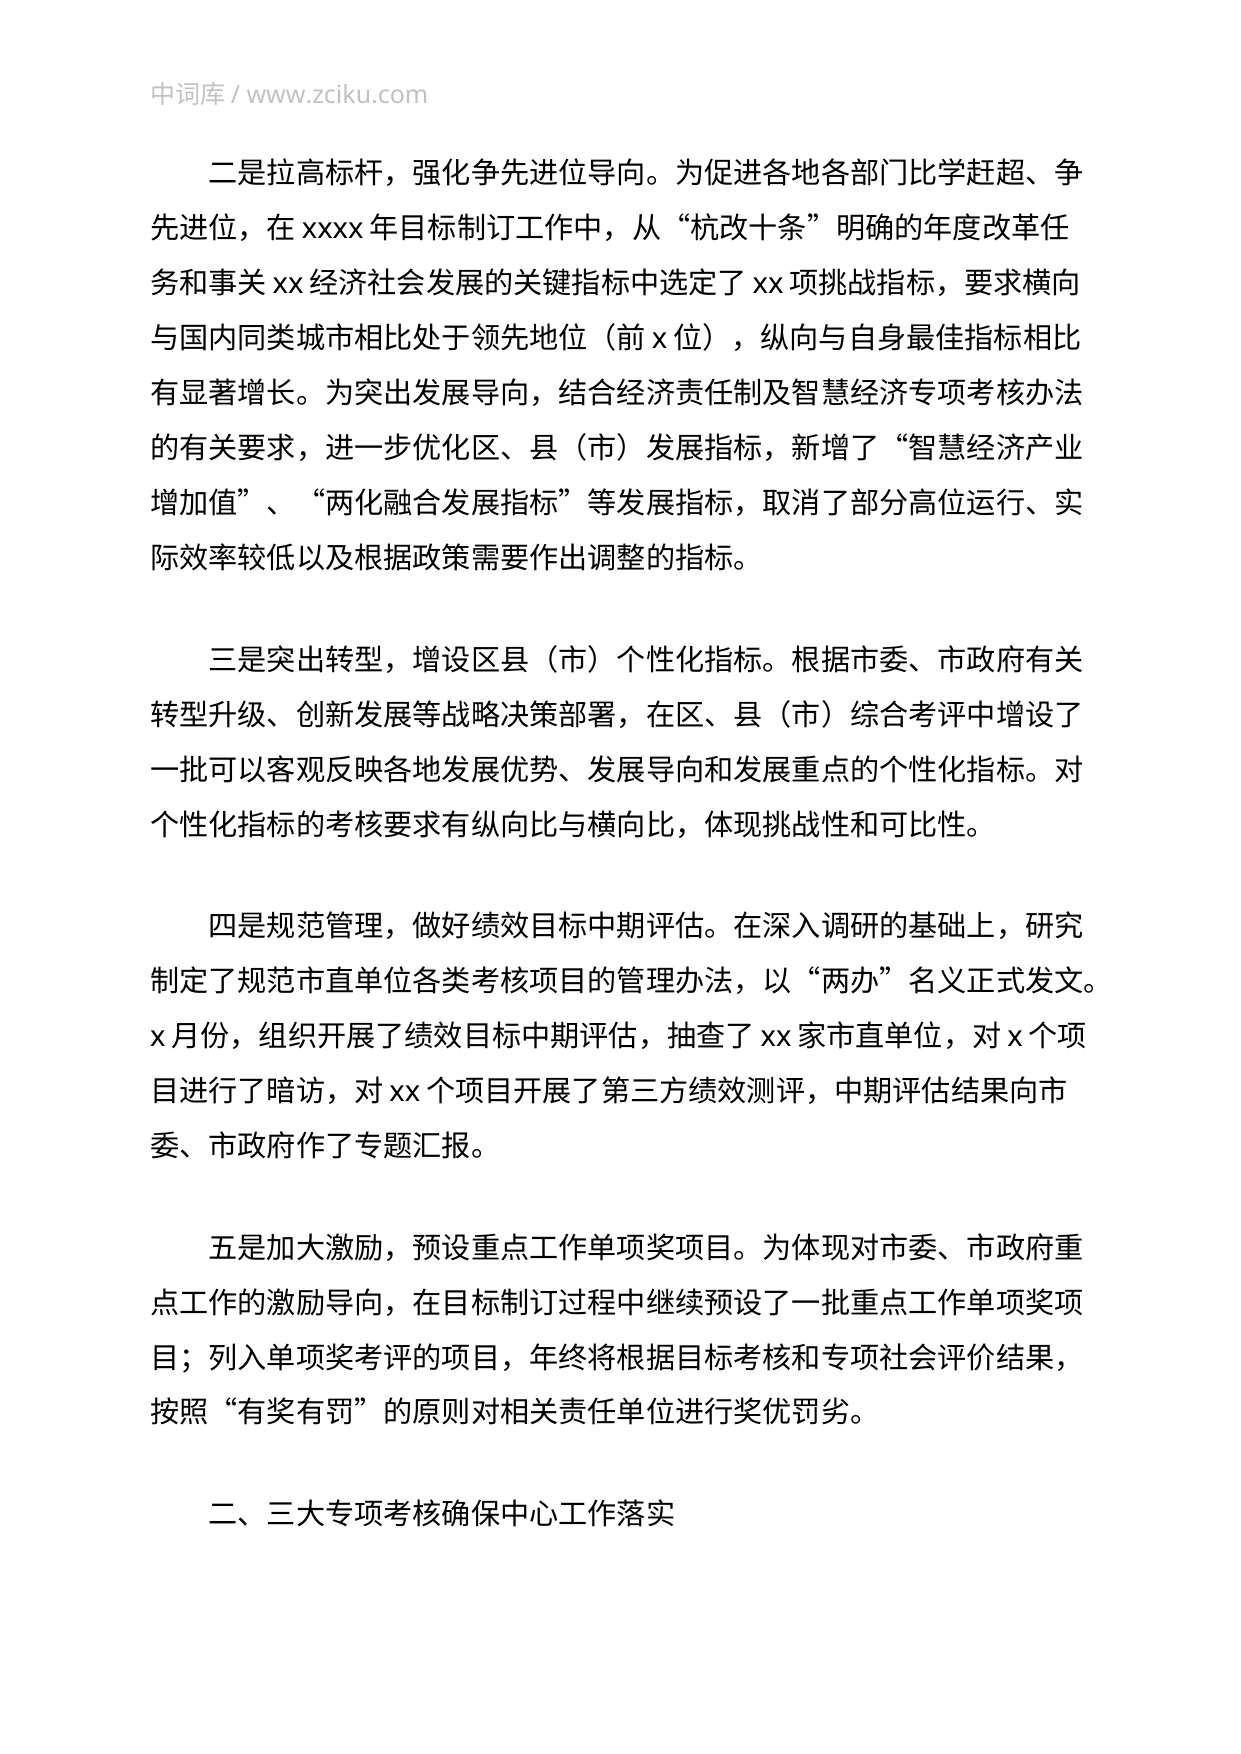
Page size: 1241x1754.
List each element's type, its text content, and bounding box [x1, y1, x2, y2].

text 三是突出转型，增设区县（市）个性化指标。根据市委、市政府有关转型升级、创新发展等战略决策部署，在区、县（市）综合考评中增设了一批可以客观反映各地发展优势、发展导向和发展重点的个性化指标。对个性化指标的考核要求有纵向比与横向比，体现挑战性和可比性。 [150, 636, 1090, 843]
text 二是拉高标杆，强化争先进位导向。为促进各地各部门比学赶超、争先进位，在xxxx年目标制订工作中，从“杭改十条”明确的年度改革任务和事关xx经济社会发展的关键指标中选定了xx项挑战指标，要求横向与国内同类城市相比处于领先地位（前x位），纵向与自身最佳指标相比有显著增长。为突出发展导向，结合经济责任制及智慧经济专项考核办法的有关要求，进一步优化区、县（市）发展指标，新增了“智慧经济产业增加值”、“两化融合发展指标”等发展指标，取消了部分高位运行、实际效率较低以及根据政策需要作出调整的指标。 [150, 150, 1090, 577]
text 二、三大专项考核确保中心工作落实 [150, 1491, 1090, 1533]
text 四是规范管理，做好绩效目标中期评估。在深入调研的基础上，研究制定了规范市直单位各类考核项目的管理办法，以“两办”名义正式发文。x月份，组织开展了绩效目标中期评估，抽查了xx家市直单位，对x个项目进行了暗访，对xx个项目开展了第三方绩效测评，中期评估结果向市委、市政府作了专题汇报。 [150, 903, 1090, 1165]
text 五是加大激励，预设重点工作单项奖项目。为体现对市委、市政府重点工作的激励导向，在目标制订过程中继续预设了一批重点工作单项奖项目；列入单项奖考评的项目，年终将根据目标考核和专项社会评价结果，按照“有奖有罚”的原则对相关责任单位进行奖优罚劣。 [150, 1224, 1090, 1431]
